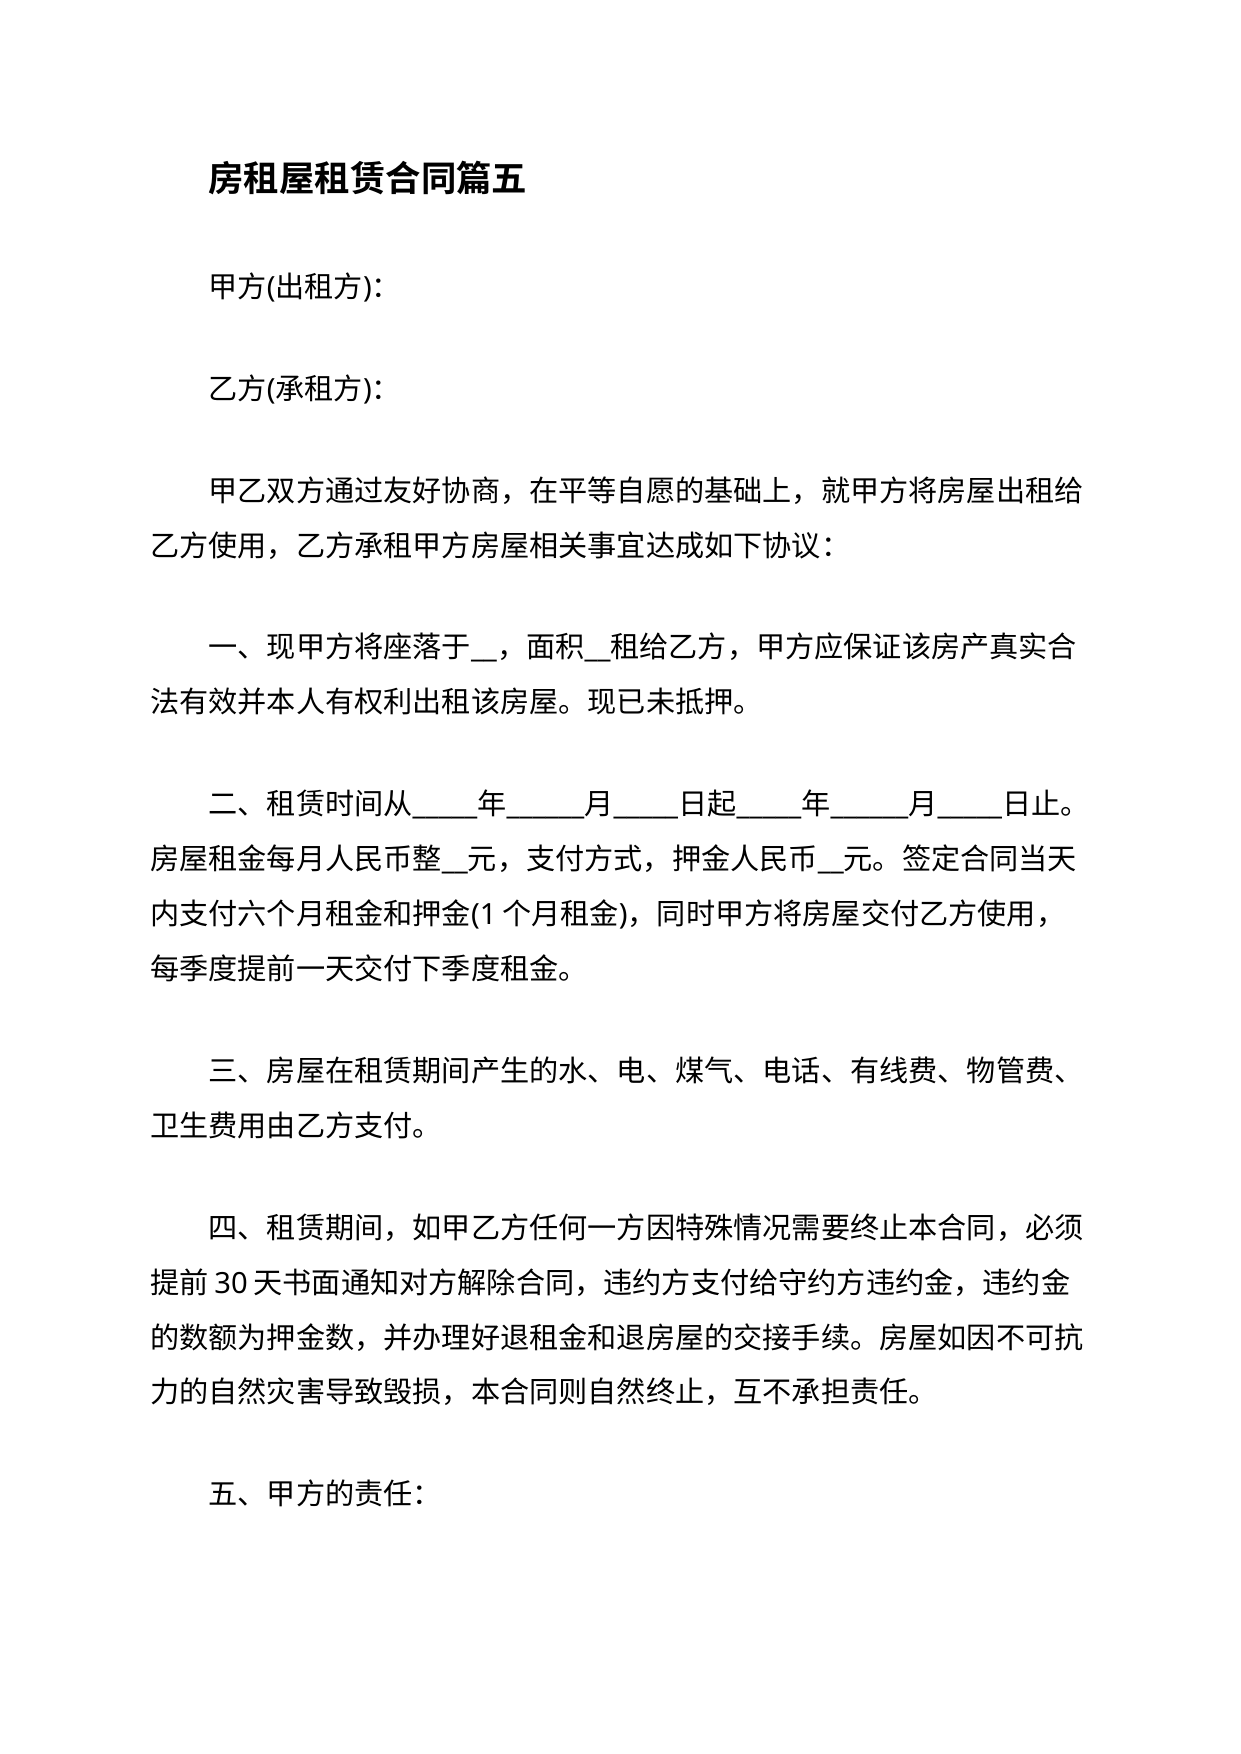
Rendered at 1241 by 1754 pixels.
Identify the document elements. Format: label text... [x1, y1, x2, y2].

text 三、房屋在租赁期间产生的水、电、煤气、电话、有线费、物管费、卫生费用由乙方支付。 [150, 1048, 1090, 1145]
text 二、租赁时间从_____年______月_____日起_____年______月_____日止。房屋租金每月人民币整__元，支付方式，押金人民币__元。签定合同当天内支付六个月租金和押金(1个月租金)，同时甲方将房屋交付乙方使用，每季度提前一天交付下季度租金。 [150, 781, 1090, 988]
text 四、租赁期间，如甲乙方任何一方因特殊情况需要终止本合同，必须提前30天书面通知对方解除合同，违约方支付给守约方违约金，违约金的数额为押金数，并办理好退租金和退房屋的交接手续。房屋如因不可抗力的自然灾害导致毁损，本合同则自然终止，互不承担责任。 [150, 1204, 1090, 1411]
text 乙方(承租方)： [150, 365, 1090, 408]
text 五、甲方的责任： [150, 1471, 1090, 1513]
text 一、现甲方将座落于__，面积__租给乙方，甲方应保证该房产真实合法有效并本人有权利出租该房屋。现已未抵押。 [150, 624, 1090, 721]
text 甲乙双方通过友好协商，在平等自愿的基础上，就甲方将房屋出租给乙方使用，乙方承租甲方房屋相关事宜达成如下协议： [150, 467, 1090, 564]
text 房租屋租赁合同篇五 [150, 150, 1090, 201]
text 甲方(出租方)： [150, 263, 1090, 306]
